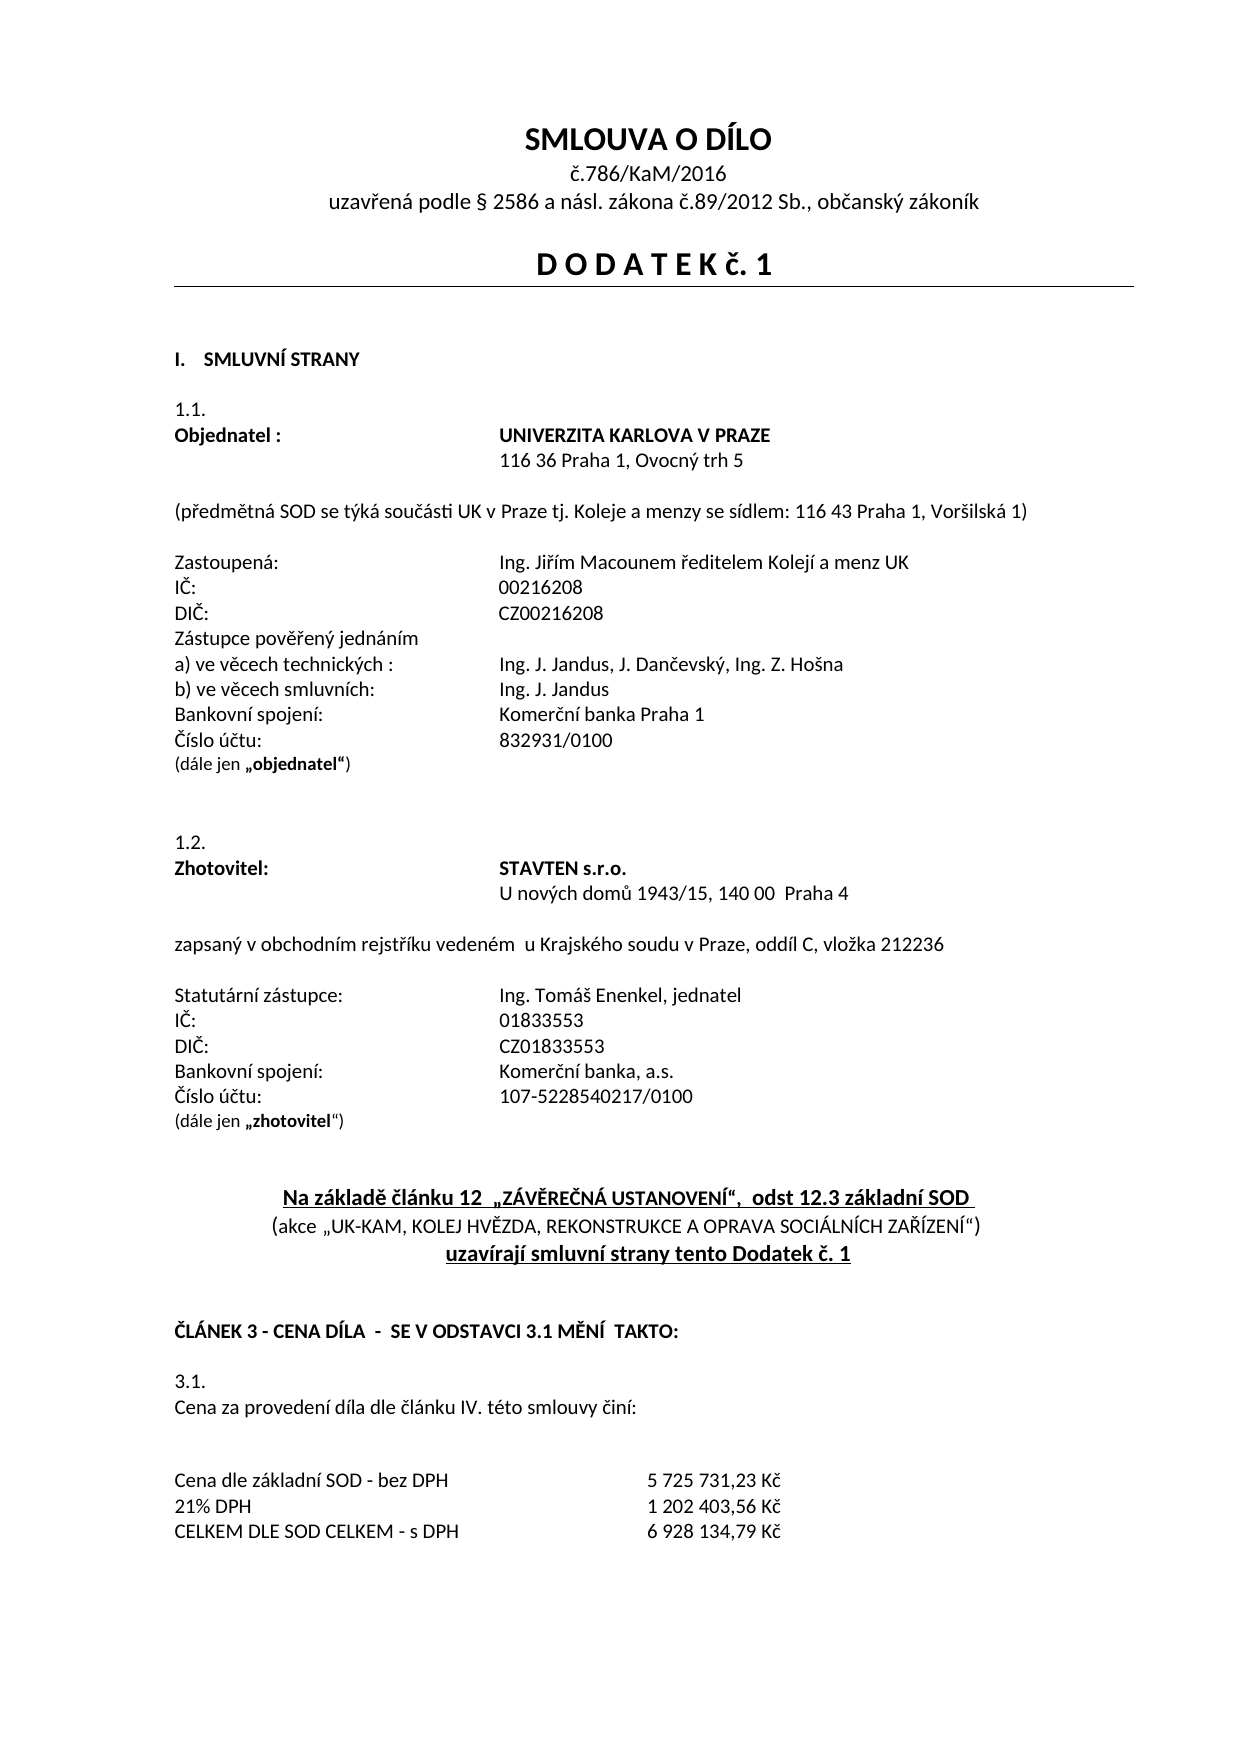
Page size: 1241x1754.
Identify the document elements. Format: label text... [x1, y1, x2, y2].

text Zhotovitel: STAVTEN s.r.o. [174, 855, 1122, 880]
text Číslo účtu: 107-5228540217/0100 [130, 1084, 1122, 1109]
list (akce „UK-KaM, Kolej Hvězda, Rekonstrukce a oprava sociálních zařízení“) [130, 1211, 1122, 1239]
text DIČ: CZ00216208 [174, 600, 1122, 625]
text 1.1. [174, 397, 1122, 422]
text (dále jen „zhotovitel“) [130, 1109, 1122, 1132]
list uzavírají smluvní strany tento Dodatek č. 1 [174, 1239, 1122, 1267]
text (dále jen „objednatel“) [174, 752, 1122, 775]
text Číslo účtu: 832931/0100 [174, 727, 1122, 752]
text 21% DPH 1 202 403,56 Kč [130, 1493, 1122, 1518]
title uzavřená podle § násl. zákona č.89/2012 Sb., občanský zákoník [174, 187, 1134, 215]
title SMLOUVA O DÍLO [174, 118, 1122, 159]
text a) ve věcech technických : Ing. J. Jandus, J. Dančevský, Ing. Z. Hošna [174, 651, 1122, 676]
text 1.2. [174, 829, 1122, 855]
text U nových domů 1943/15, 140 00 Praha 4 [174, 880, 1122, 906]
text Celkem dle SOD celkem - s DPH 6 928 134,79 Kč [130, 1518, 1122, 1544]
text Bankovní spojení: Komerční banka Praha 1 [174, 702, 1122, 727]
list Na základě článku 12 „Závěrečná ustanovení“, odst 12.3 základní SOD [130, 1183, 1122, 1211]
text zapsaný v obchodním rejstříku vedeném u Krajského soudu v Praze, oddíl C, vložka 212236 [174, 931, 1122, 957]
text Cena dle základní SOD - bez DPH 5 725 731,23 Kč [130, 1468, 1122, 1493]
text b) ve věcech smluvních: Ing. J. Jandus [174, 676, 1122, 702]
subtitle I. Smluvní strany [174, 346, 1122, 371]
text Článek 3 - Cena díla - se v odstavci 3.1 mění takto: [174, 1318, 1122, 1343]
text IČ: 01833553 [130, 1007, 1122, 1033]
text Statutární zástupce: Ing. Tomáš Enenkel, jednatel [130, 982, 1122, 1007]
text Bankovní spojení: Komerční banka, a.s. [130, 1058, 1122, 1084]
text DIČ: CZ01833553 [130, 1033, 1122, 1058]
list Cena za provedení díla dle článku IV. této smlouvy činí: [174, 1394, 1122, 1419]
title č.786/KaM/2016 [174, 159, 1122, 187]
text (předmětná SOD se týká součásti UK v Praze tj. Koleje a menzy se sídlem: 116 43 Praha 1, Voršilská 1) [174, 498, 1152, 524]
list 3.1. [174, 1369, 1122, 1394]
text Zastoupená: Ing. Jiřím Macounem ředitelem Kolejí a menz UK [174, 549, 1122, 574]
text Objednatel : UNIVERZITA KARLOVA V PRAZE [174, 422, 1122, 447]
title D O D A T E K č. 1 [174, 243, 1134, 286]
text IČ: 00216208 [174, 574, 1122, 600]
text 116 36 Praha 1, Ovocný trh 5 [174, 447, 1122, 473]
text Zástupce pověřený jednáním [174, 625, 1122, 651]
